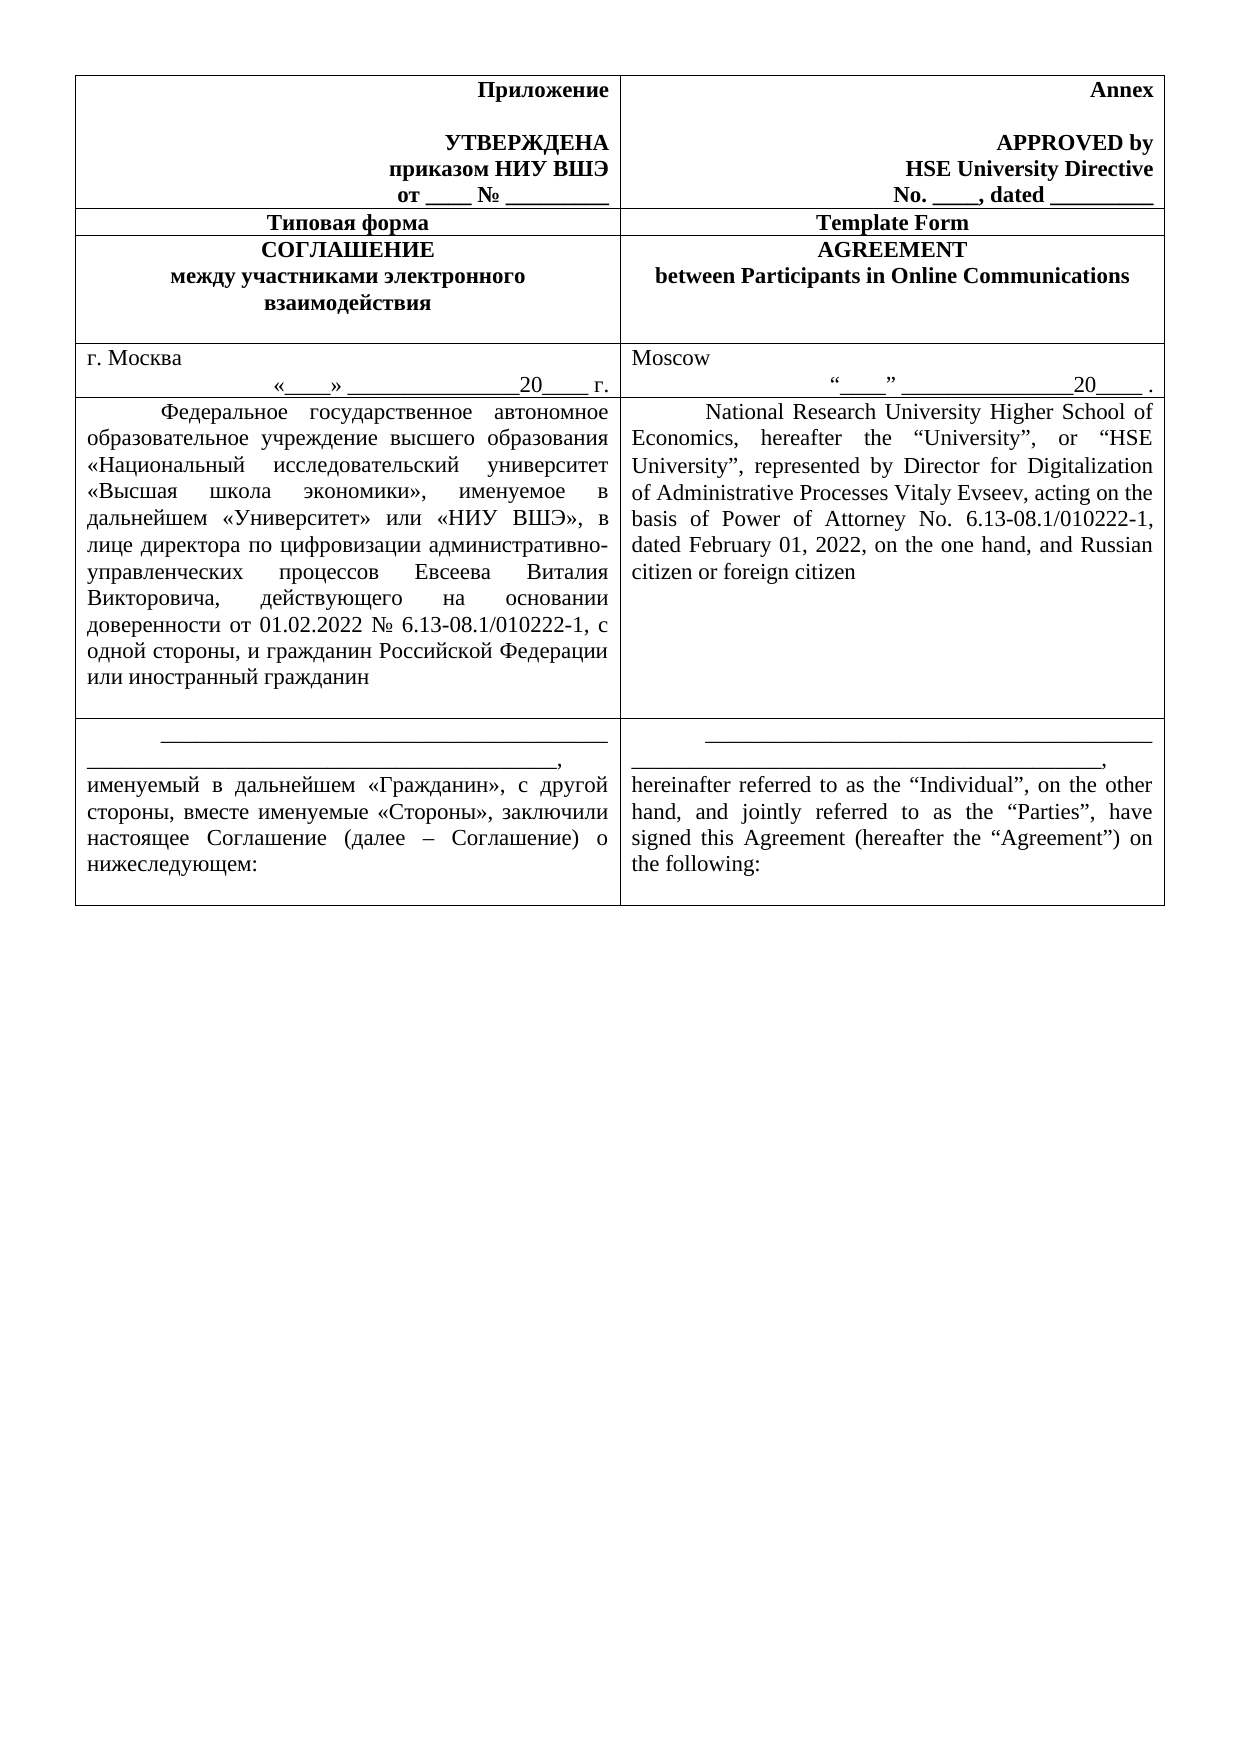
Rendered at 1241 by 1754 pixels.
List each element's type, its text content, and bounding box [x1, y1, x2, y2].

table_header Приложение УТВЕРЖДЕНА приказом НИУ ВШЭ от ____ № _________ [76, 76, 620, 208]
table_cell AGREEMENT between Participants in Online Communications [621, 236, 1164, 343]
table_cell Типовая форма [76, 209, 620, 235]
table_cell Moscow “____” _______________20____ . [621, 344, 1164, 397]
table_cell Федеральное государственное автономное образовательное учреждение высшего образования «Национальный исследовательский университет «Высшая школа экономики», именуемое в дальнейшем «Университет» или «НИУ ВШЭ», в лице директора по цифровизации административно-управленческих процессов Евсеева Виталия Викторовича, действующего на основании доверенности от 01.02.2022 № 6.13-08.1/010222-1, с одной стороны, и гражданин Российской Федерации или иностранный гражданин [76, 398, 620, 718]
table_cell ________________________________________________________________________________, hereinafter referred to as the “Individual”, on the other hand, and jointly referred to as the “Parties”, have signed this Agreement (hereafter the “Agreement”) on the following: [621, 719, 1164, 905]
table_cell Template Form [621, 209, 1164, 235]
table_cell СОГЛАШЕНИЕ между участниками электронного взаимодействия [76, 236, 620, 343]
table_cell г. Москва «____» _______________20____ г. [76, 344, 620, 397]
table_cell ________________________________________________________________________________, именуемый в дальнейшем «Гражданин», с другой стороны, вместе именуемые «Стороны», заключили настоящее Соглашение (далее – Соглашение) о нижеследующем: [76, 719, 620, 905]
table_cell National Research University Higher School of Economics, hereafter the “University”, or “HSE University”, represented by Director for Digitalization of Administrative Processes Vitaly Evseev, acting on the basis of Power of Attorney No. 6.13-08.1/010222-1, dated February 01, 2022, on the one hand, and Russian citizen or foreign citizen [621, 398, 1164, 718]
table_header Annex APPROVED by HSE University Directive No. ____, dated _________ [621, 76, 1164, 208]
